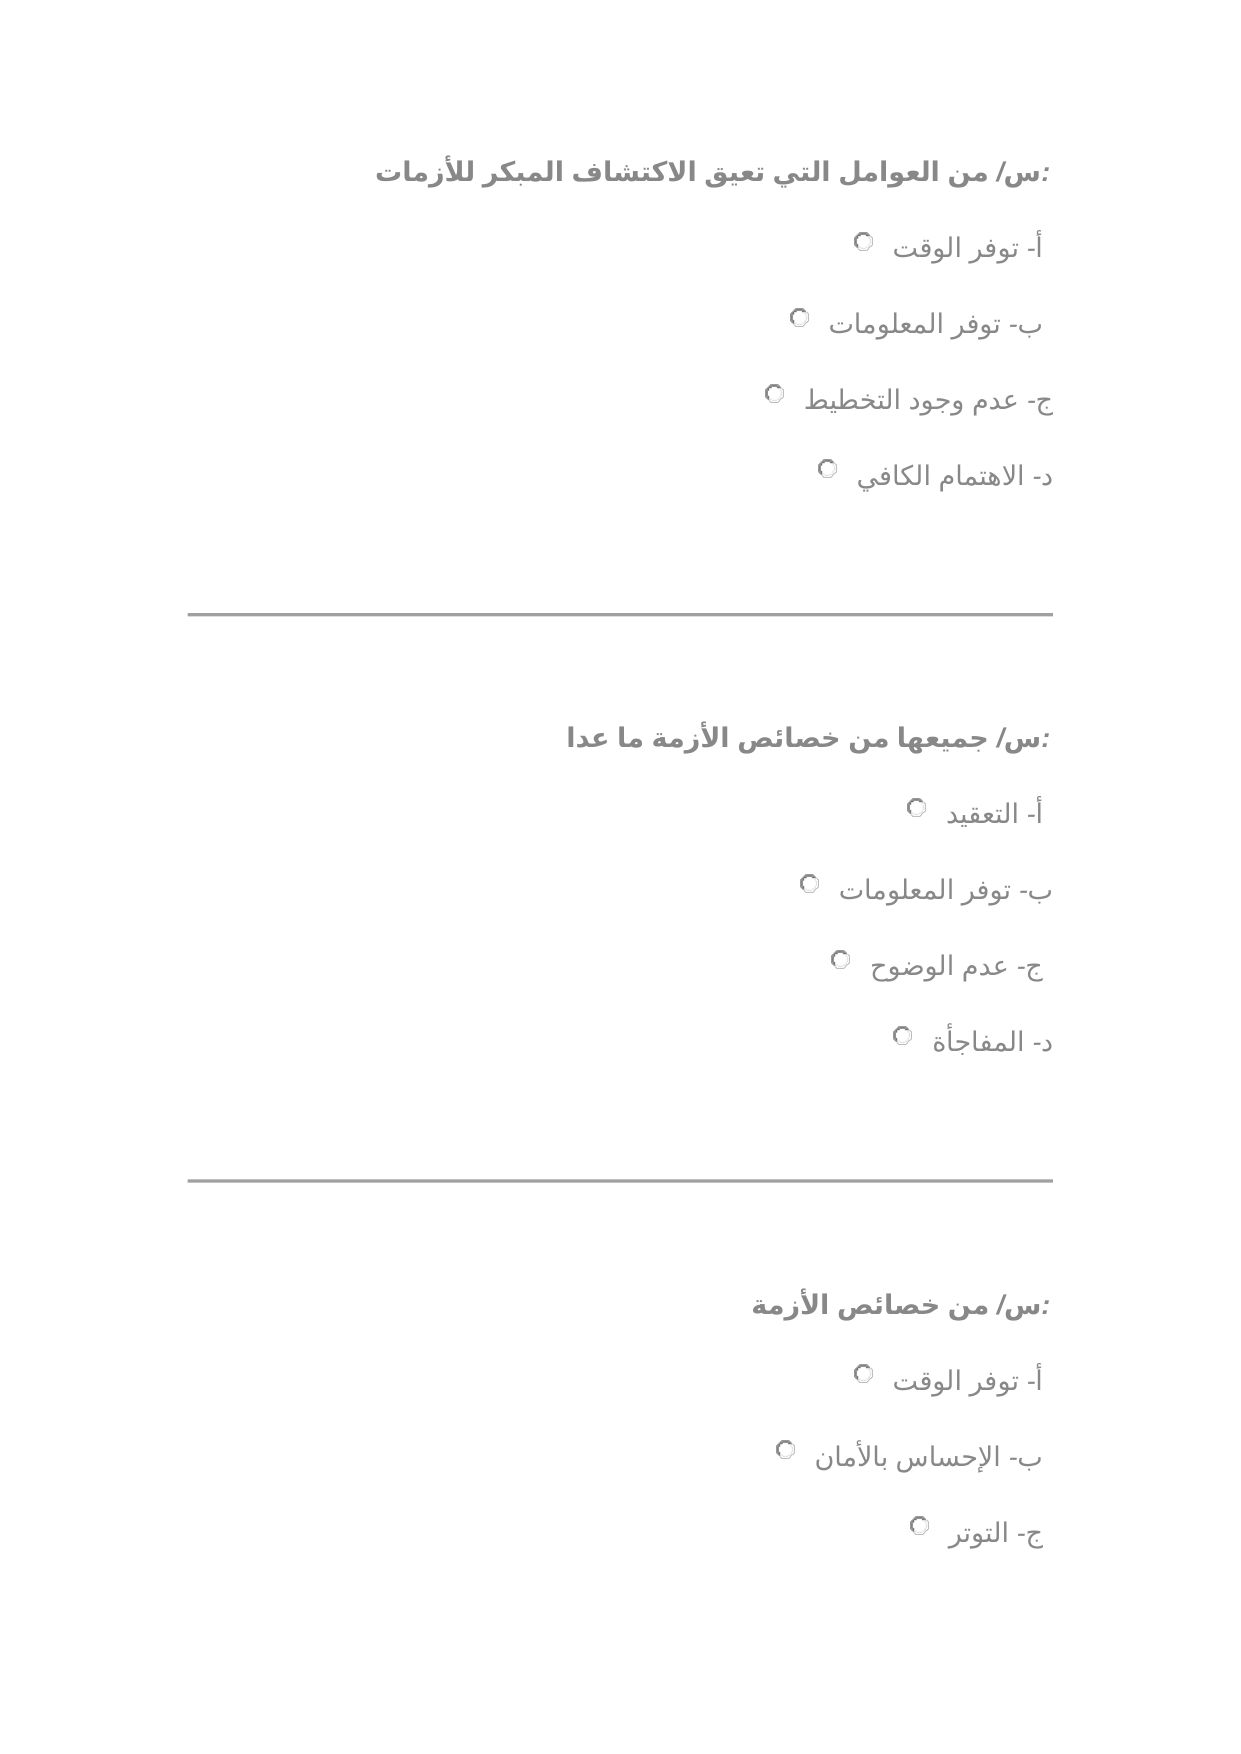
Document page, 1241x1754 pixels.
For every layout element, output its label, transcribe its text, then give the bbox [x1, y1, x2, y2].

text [187, 150, 1053, 604]
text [187, 1207, 1053, 1585]
text س/ جميعها من خصائص الأزمة ما عدا: ‌أ- التعقيد ‌ ب- توفر المعلومات ج- عدم الوضوح ‌ د- المفاجأة [187, 641, 1053, 1170]
